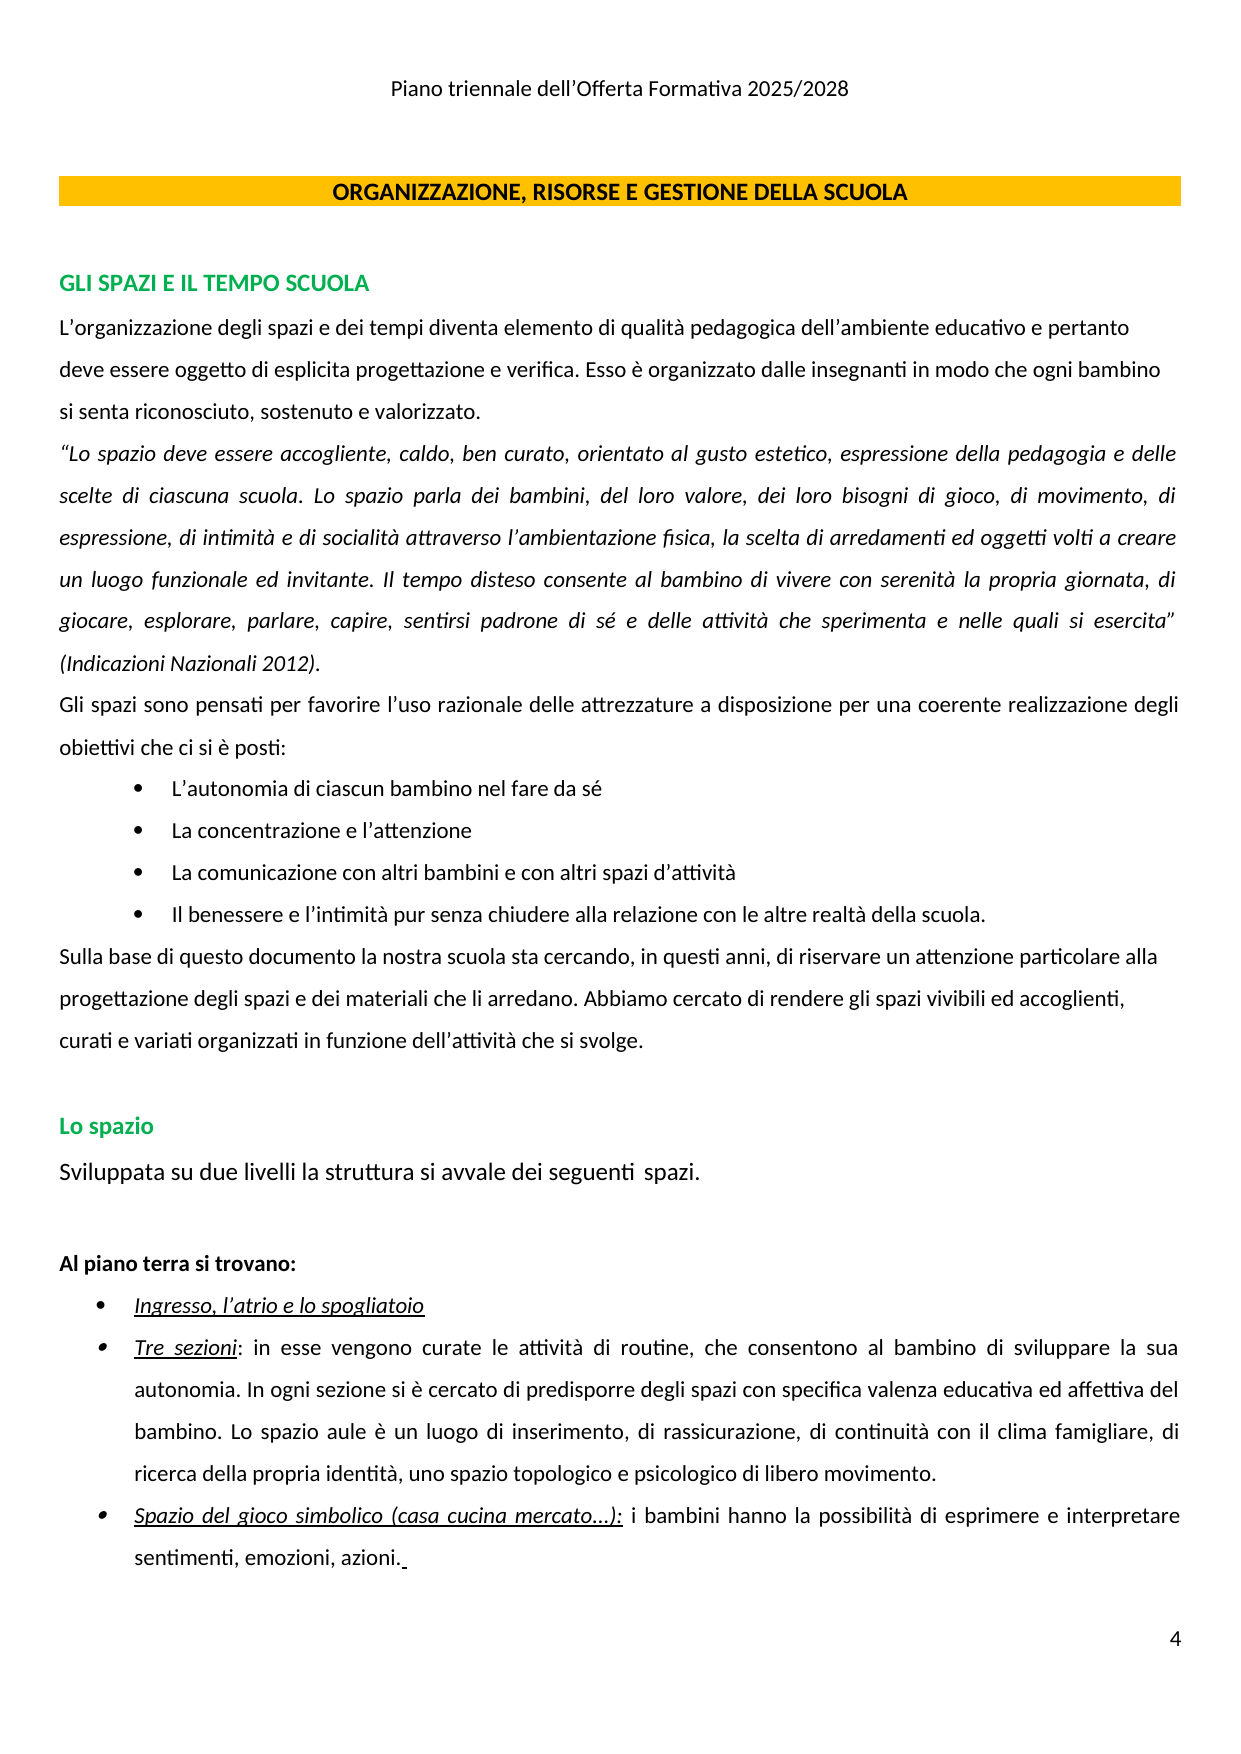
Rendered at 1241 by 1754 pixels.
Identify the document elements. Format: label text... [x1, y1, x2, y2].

text Al piano terra si trovano: [59, 1249, 1181, 1277]
list La comunicazione con altri bambini e con altri spazi d’attività [134, 858, 1181, 887]
text GLI SPAZI E IL TEMPO SCUOLA [59, 267, 1181, 298]
text ORGANIZZAZIONE, RISORSE E GESTIONE DELLA SCUOLA [59, 176, 1181, 206]
text Sulla base di questo documento la nostra scuola sta cercando, in questi anni, di riservare un attenzione particolare alla progettazione degli spazi e dei materiali che li arredano. Abbiamo cercato di rendere gli spazi vivibili ed accoglienti, curati e variati organizzati in funzione dell’attività che si svolge. [59, 942, 1181, 1054]
text Lo spazio [59, 1110, 1181, 1141]
text Sviluppata su due livelli la struttura si avvale dei seguenti spazi. [59, 1156, 1181, 1187]
text Gli spazi sono pensati per favorire l’uso razionale delle attrezzature a disposizione per una coerente realizzazione degli obiettivi che ci si è posti: [59, 691, 1181, 761]
list La concentrazione e l’attenzione [134, 817, 1181, 844]
text “Lo spazio deve essere accogliente, caldo, ben curato, orientato al gusto estetico, espressione della pedagogia e delle scelte di ciascuna scuola. Lo spazio parla dei bambini, del loro valore, dei loro bisogni di gioco, di movimento, di espressione, di intimità e di socialità attraverso l’ambientazione fisica, la scelta di arredamenti ed oggetti volti a creare un luogo funzionale ed invitante. Il tempo disteso consente al bambino di vivere con serenità la propria giornata, di giocare, esplorare, parlare, capire, sentirsi padrone di sé e delle attività che sperimenta e nelle quali si esercita” (Indicazioni Nazionali 2012). [59, 439, 1181, 677]
list Tre sezioni: in esse vengono curate le attività di routine, che consentono al bambino di sviluppare la sua autonomia. In ogni sezione si è cercato di predisporre degli spazi con specifica valenza educativa ed affettiva del bambino. Lo spazio aule è un luogo di inserimento, di rassicurazione, di continuità con il clima famigliare, di ricerca della propria identità, uno spazio topologico e psicologico di libero movimento. [97, 1333, 1181, 1487]
list Spazio del gioco simbolico (casa cucina mercato...): i bambini hanno la possibilità di esprimere e interpretare sentimenti, emozioni, azioni. [97, 1501, 1181, 1571]
list L’autonomia di ciascun bambino nel fare da sé [134, 774, 1181, 803]
text L’organizzazione degli spazi e dei tempi diventa elemento di qualità pedagogica dell’ambiente educativo e pertanto deve essere oggetto di esplicita progettazione e verifica. Esso è organizzato dalle insegnanti in modo che ogni bambino si senta riconosciuto, sostenuto e valorizzato. [59, 313, 1181, 425]
list Ingresso, l’atrio e lo spogliatoio [97, 1291, 1181, 1319]
list Il benessere e l’intimità pur senza chiudere alla relazione con le altre realtà della scuola. [134, 901, 1181, 928]
